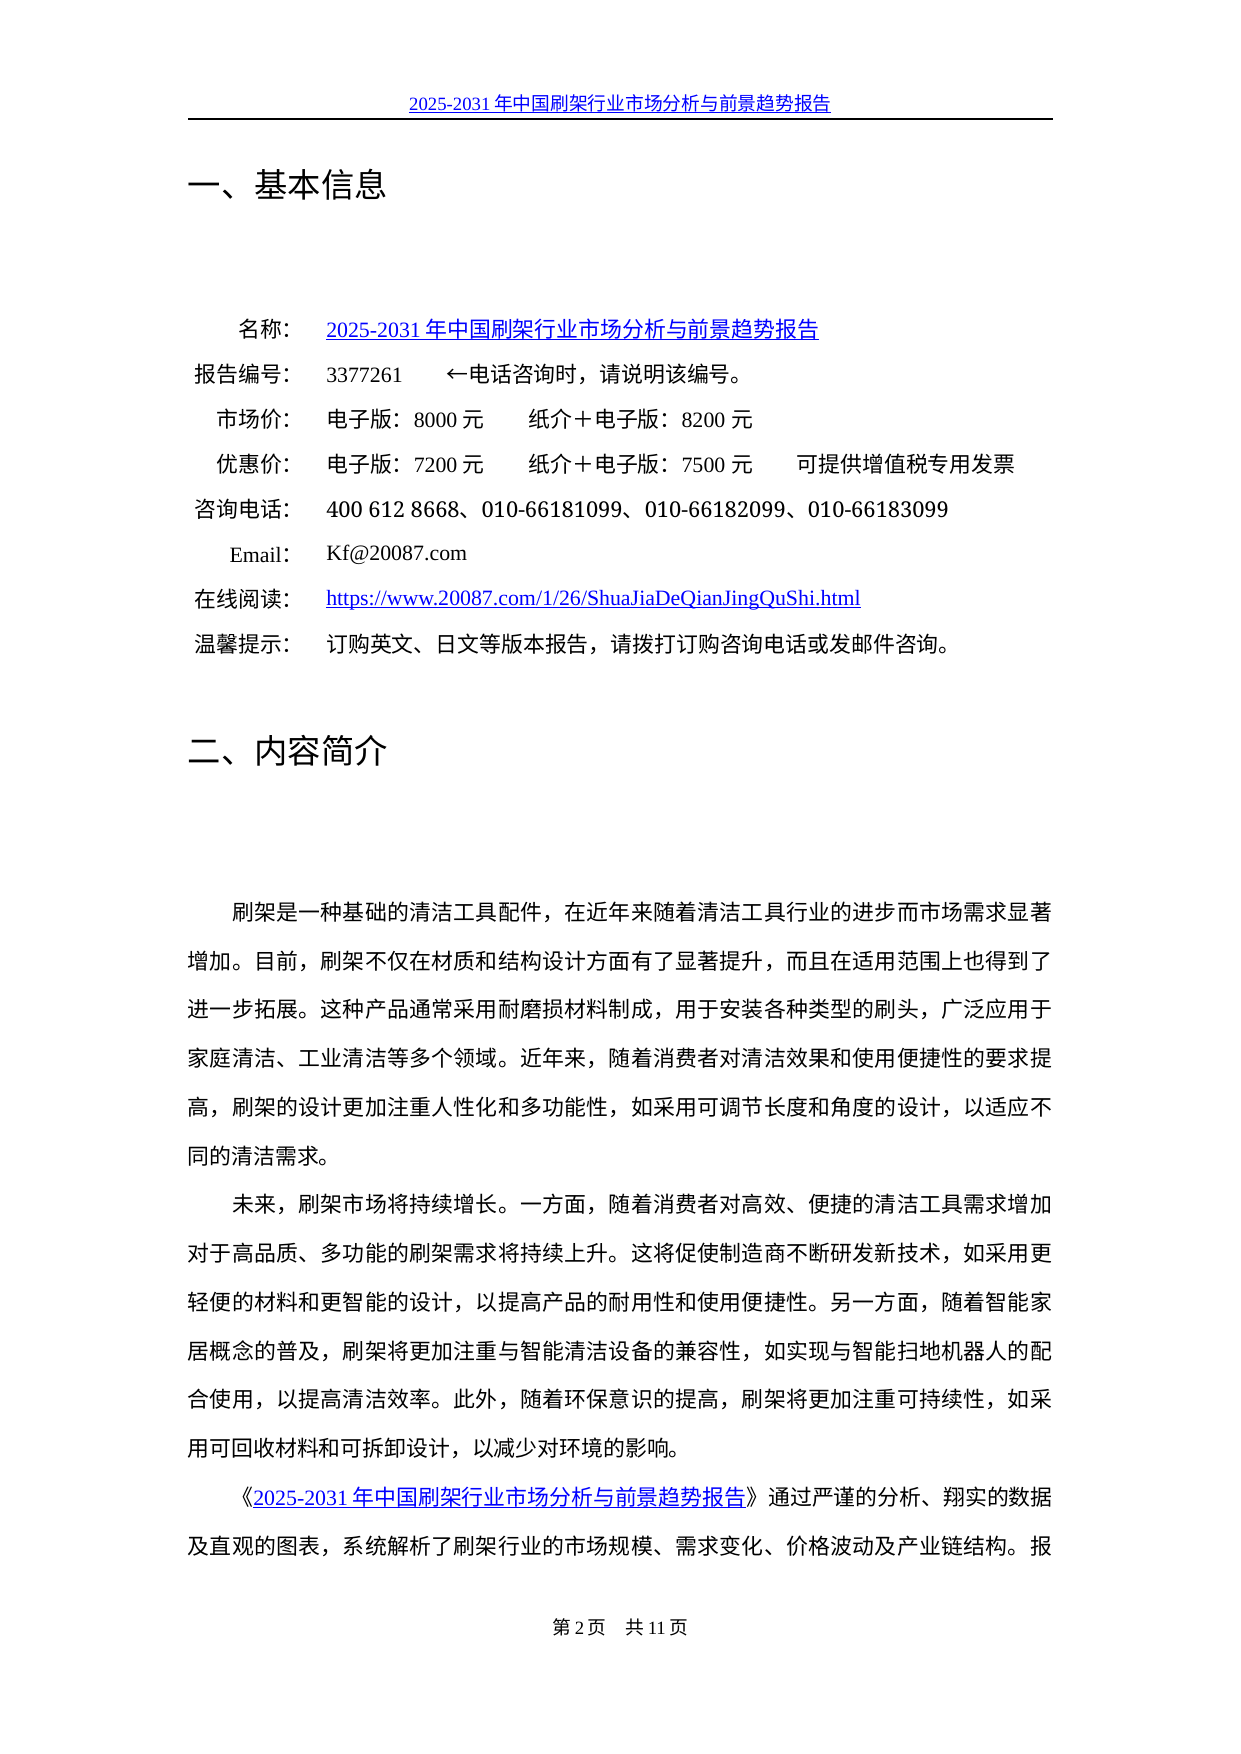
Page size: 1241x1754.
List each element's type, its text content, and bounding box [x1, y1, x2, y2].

table_cell 在线阅读： [167, 582, 315, 627]
table_cell 电子版：8000 元 纸介＋电子版：8200 元 [315, 402, 1073, 447]
table_cell 市场价： [167, 402, 315, 447]
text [187, 894, 1053, 1561]
table_cell 400 612 8668、010-66181099、010-66182099、010-66183099 [315, 492, 1073, 537]
table_cell 咨询电话： [167, 492, 315, 537]
table_cell 优惠价： [167, 447, 315, 492]
table_cell 报告编号： [167, 357, 315, 402]
table_cell 温馨提示： [167, 627, 315, 672]
title 一、基本信息 [187, 150, 1053, 215]
table_cell [315, 582, 1073, 627]
title 二、内容简介 [187, 717, 1053, 782]
table_cell 订购英文、日文等版本报告，请拨打订购咨询电话或发邮件咨询。 [315, 627, 1073, 672]
table_cell 电子版：7200 元 纸介＋电子版：7500 元 可提供增值税专用发票 [315, 447, 1073, 492]
table_cell 3377261 ←电话咨询时，请说明该编号。 [315, 357, 1073, 402]
table_cell Email： [167, 537, 315, 582]
table_cell Kf@20087.com [315, 537, 1073, 582]
table_header 2025-2031年中国刷架行业市场分析与前景趋势报告 [315, 312, 1073, 357]
table_header 名称： [167, 312, 315, 357]
